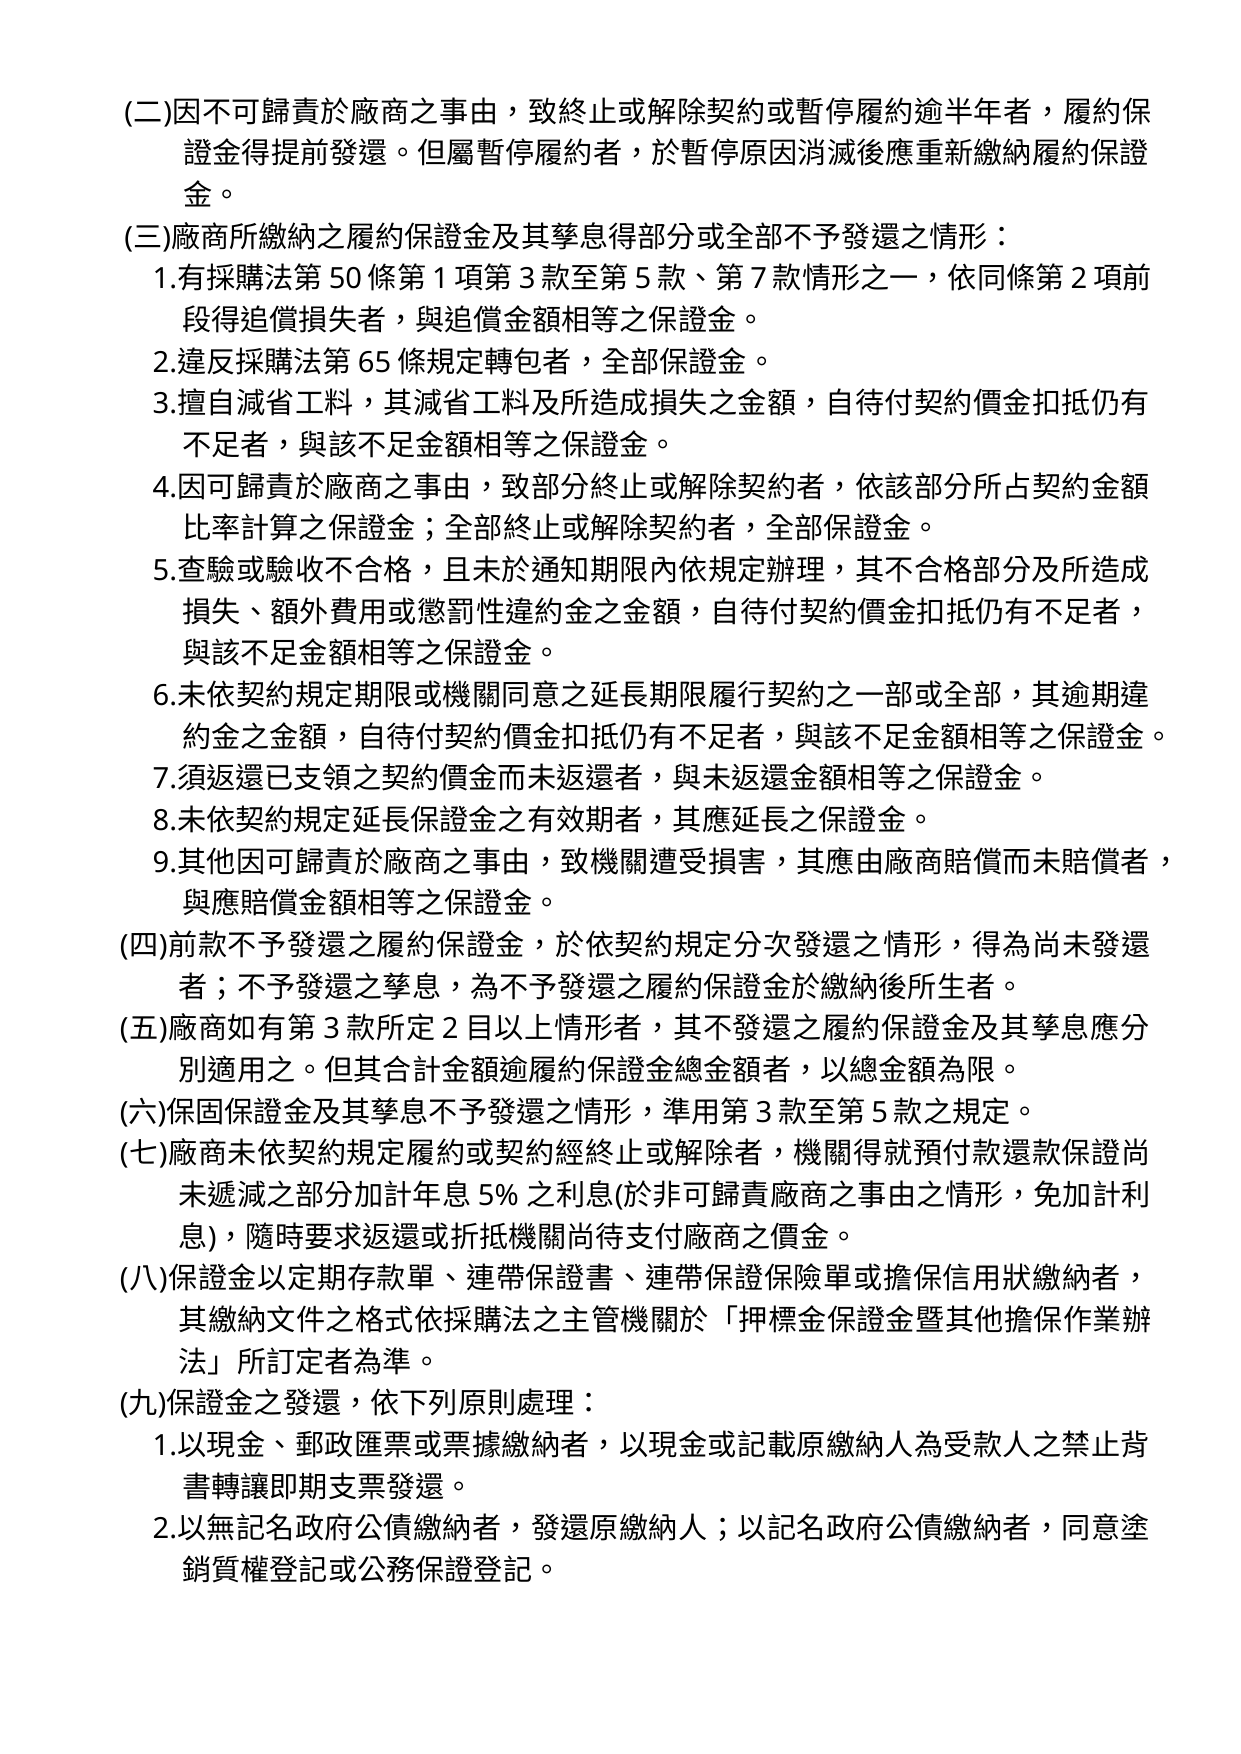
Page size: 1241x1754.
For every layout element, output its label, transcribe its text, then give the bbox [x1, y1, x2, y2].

text 3.擅自減省工料，其減省工料及所造成損失之金額，自待付契約價金扣抵仍有不足者，與該不足金額相等之保證金。 [152, 380, 1152, 464]
text (八)保證金以定期存款單、連帶保證書、連帶保證保險單或擔保信用狀繳納者，其繳納文件之格式依採購法之主管機關於「押標金保證金暨其他擔保作業辦法」所訂定者為準。 [119, 1255, 1152, 1380]
text 6.未依契約規定期限或機關同意之延長期限履行契約之一部或全部，其逾期違約金之金額，自待付契約價金扣抵仍有不足者，與該不足金額相等之保證金。 [152, 672, 1152, 755]
text (九)保證金之發還，依下列原則處理： [119, 1380, 1152, 1422]
text 4.因可歸責於廠商之事由，致部分終止或解除契約者，依該部分所占契約金額比率計算之保證金；全部終止或解除契約者，全部保證金。 [152, 464, 1152, 547]
text 1.有採購法第50條第1項第3款至第5款、第7款情形之一，依同條第2項前段得追償損失者，與追償金額相等之保證金。 [152, 255, 1152, 339]
text 1.以現金、郵政匯票或票據繳納者，以現金或記載原繳納人為受款人之禁止背書轉讓即期支票發還。 [152, 1422, 1152, 1505]
text 5.查驗或驗收不合格，且未於通知期限內依規定辦理，其不合格部分及所造成損失、額外費用或懲罰性違約金之金額，自待付契約價金扣抵仍有不足者，與該不足金額相等之保證金。 [152, 547, 1152, 672]
text (三)廠商所繳納之履約保證金及其孳息得部分或全部不予發還之情形： [124, 214, 1152, 255]
text 2.以無記名政府公債繳納者，發還原繳納人；以記名政府公債繳納者，同意塗銷質權登記或公務保證登記。 [152, 1505, 1152, 1589]
text 2.違反採購法第65條規定轉包者，全部保證金。 [152, 339, 1152, 380]
text 9.其他因可歸責於廠商之事由，致機關遭受損害，其應由廠商賠償而未賠償者，與應賠償金額相等之保證金。 [152, 839, 1152, 922]
text (五)廠商如有第3款所定2目以上情形者，其不發還之履約保證金及其孳息應分別適用之。但其合計金額逾履約保證金總金額者，以總金額為限。 [119, 1005, 1152, 1089]
text (二)因不可歸責於廠商之事由，致終止或解除契約或暫停履約逾半年者，履約保證金得提前發還。但屬暫停履約者，於暫停原因消滅後應重新繳納履約保證金。 [124, 89, 1152, 214]
text (四)前款不予發還之履約保證金，於依契約規定分次發還之情形，得為尚未發還者；不予發還之孳息，為不予發還之履約保證金於繳納後所生者。 [119, 922, 1152, 1005]
text 8.未依契約規定延長保證金之有效期者，其應延長之保證金。 [152, 797, 1152, 839]
text (六)保固保證金及其孳息不予發還之情形，準用第3款至第5款之規定。 [119, 1089, 1152, 1130]
text 7.須返還已支領之契約價金而未返還者，與未返還金額相等之保證金。 [152, 755, 1152, 797]
text (七)廠商未依契約規定履約或契約經終止或解除者，機關得就預付款還款保證尚未遞減之部分加計年息5% 之利息(於非可歸責廠商之事由之情形，免加計利息)，隨時要求返還或折抵機關尚待支付廠商之價金。 [119, 1130, 1152, 1255]
